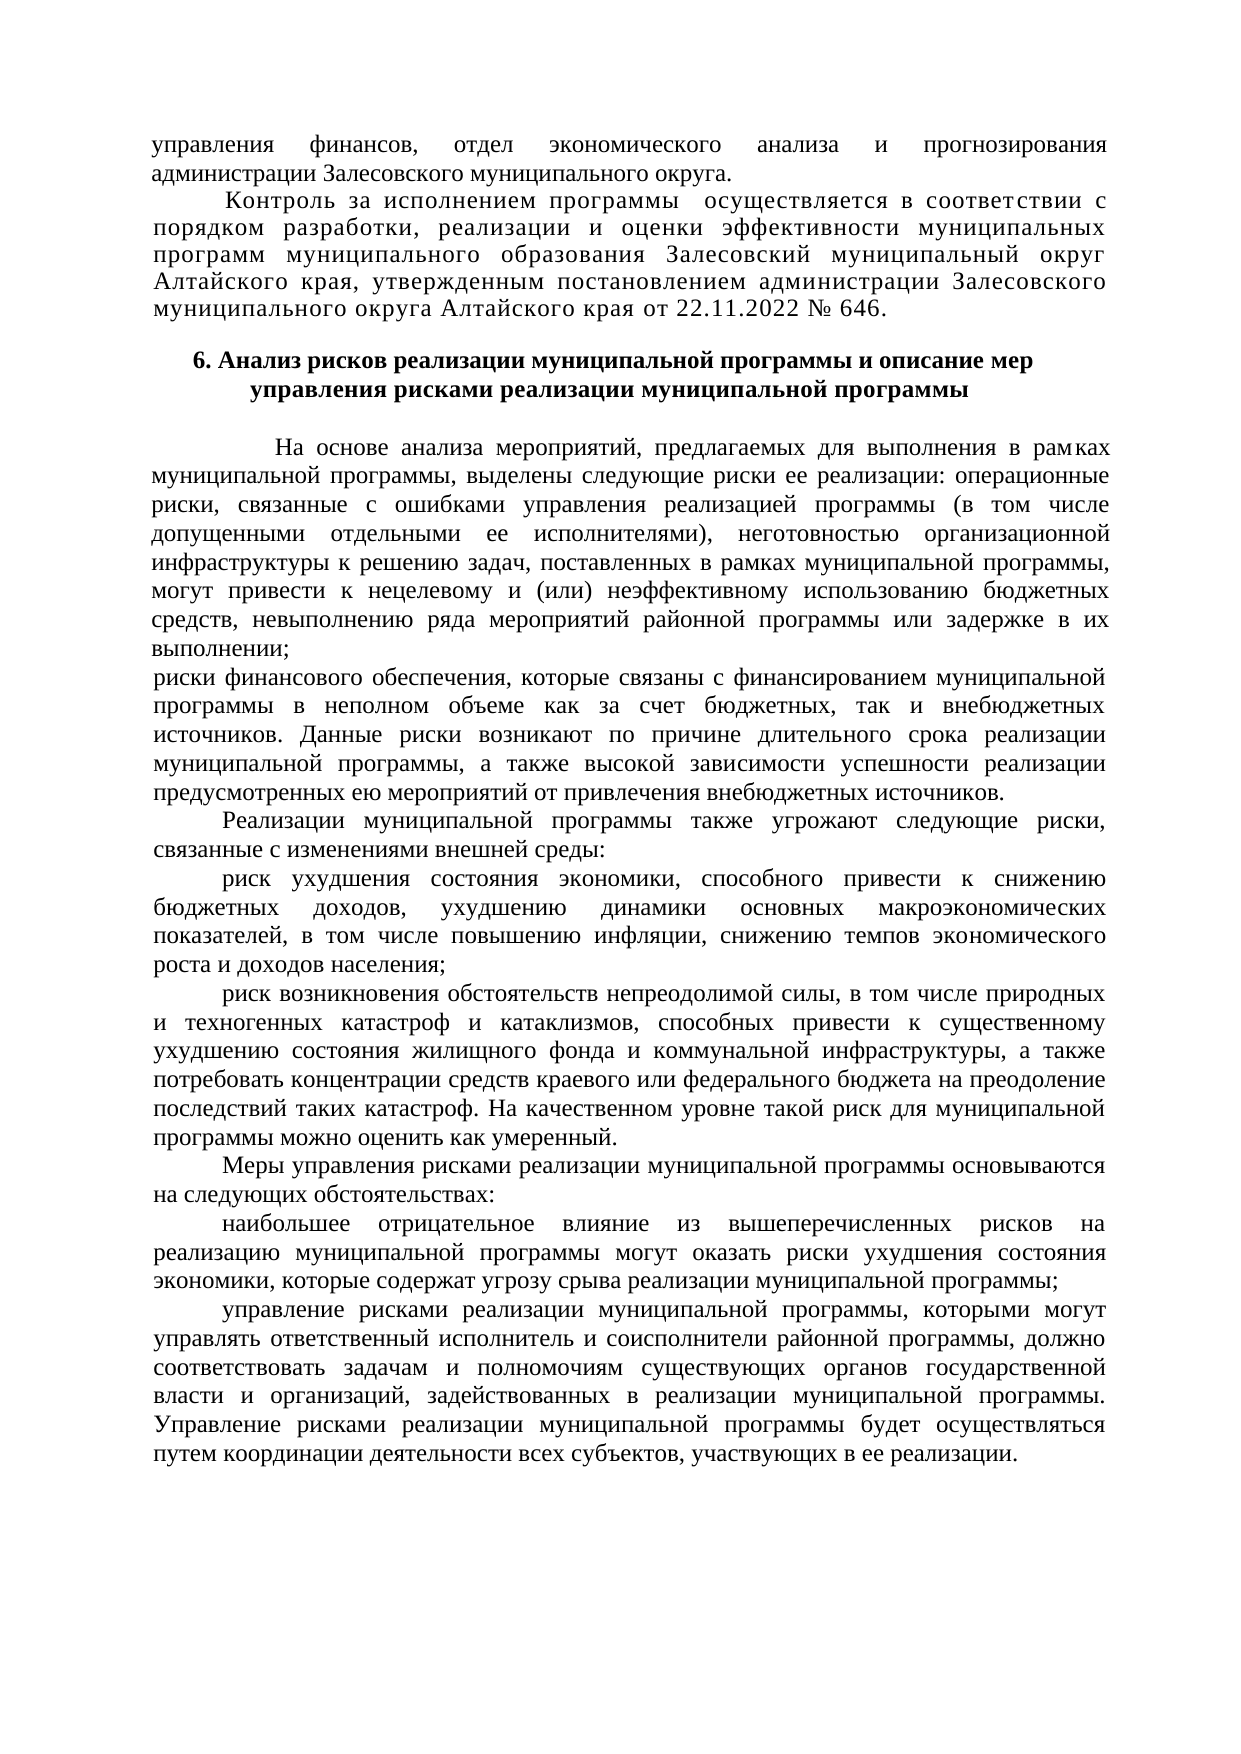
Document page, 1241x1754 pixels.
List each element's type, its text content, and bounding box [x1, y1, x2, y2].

text На основе анализа мероприятий, предлагаемых для выполнения в рамках муниципальной программы, выделены следующие риски ее реализации: операционные риски, связанные с ошибками управления реализацией программы (в том числе допущенными отдельными ее исполнителями), неготовностью организационной инфраструктуры к решению задач, поставленных в рамках муниципальной программы, могут привести к нецелевому и (или) неэффективному использованию бюджетных средств, невыполнению ряда мероприятий районной программы или задержке в их выполнении; [151, 432, 1110, 662]
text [151, 129, 1108, 187]
text риск возникновения обстоятельств непреодолимой силы, в том числе природных и техногенных катастроф и катаклизмов, способных привести к существенному ухудшению состояния жилищного фонда и коммунальной инфраструктуры, а также потребовать концентрации средств краевого или федерального бюджета на преодоление последствий таких катастроф. На качественном уровне такой риск для муниципальной программы можно оценить как умеренный. [153, 978, 1106, 1150]
text наибольшее отрицательное влияние из вышеперечисленных рисков на реализацию муниципальной программы могут оказать риски ухудшения состояния экономики, которые содержат угрозу срыва реализации муниципальной программы; [153, 1208, 1106, 1294]
text риски финансового обеспечения, которые связаны с финансированием муниципальной программы в неполном объеме как за счет бюджетных, так и внебюджетных источников. Данные риски возникают по причине длительного срока реализации муниципальной программы, а также высокой зависимости успешности реализации предусмотренных ею мероприятий от привлечения внебюджетных источников. [153, 662, 1106, 805]
text риск ухудшения состояния экономики, способного привести к снижению бюджетных доходов, ухудшению динамики основных макроэкономических показателей, в том числе повышению инфляции, снижению темпов экономического роста и доходов населения; [153, 863, 1106, 978]
text Меры управления рисками реализации муниципальной программы основываются на следующих обстоятельствах: [153, 1150, 1106, 1208]
text Реализации муниципальной программы также угрожают следующие риски, связанные с изменениями внешней среды: [153, 805, 1106, 863]
text Контроль за исполнением программы осуществляется в соответствии с порядком разработки, реализации и оценки эффективности муниципальных программ муниципального образования Залесовский муниципальный округ Алтайского края, утвержденным постановлением администрации Залесовского муниципального округа Алтайского края от 22.11.2022 № 646. [153, 187, 1106, 321]
text 6. Анализ рисков реализации муниципальной программы и описание мер управления рисками реализации муниципальной программы [151, 345, 1069, 403]
text управление рисками реализации муниципальной программы, которыми могут управлять ответственный исполнитель и соисполнители районной программы, должно соответствовать задачам и полномочиям существующих органов государственной власти и организаций, задействованных в реализации муниципальной программы. Управление рисками реализации муниципальной программы будет осуществляться путем координации деятельности всех субъектов, участвующих в ее реализации. [153, 1294, 1106, 1467]
